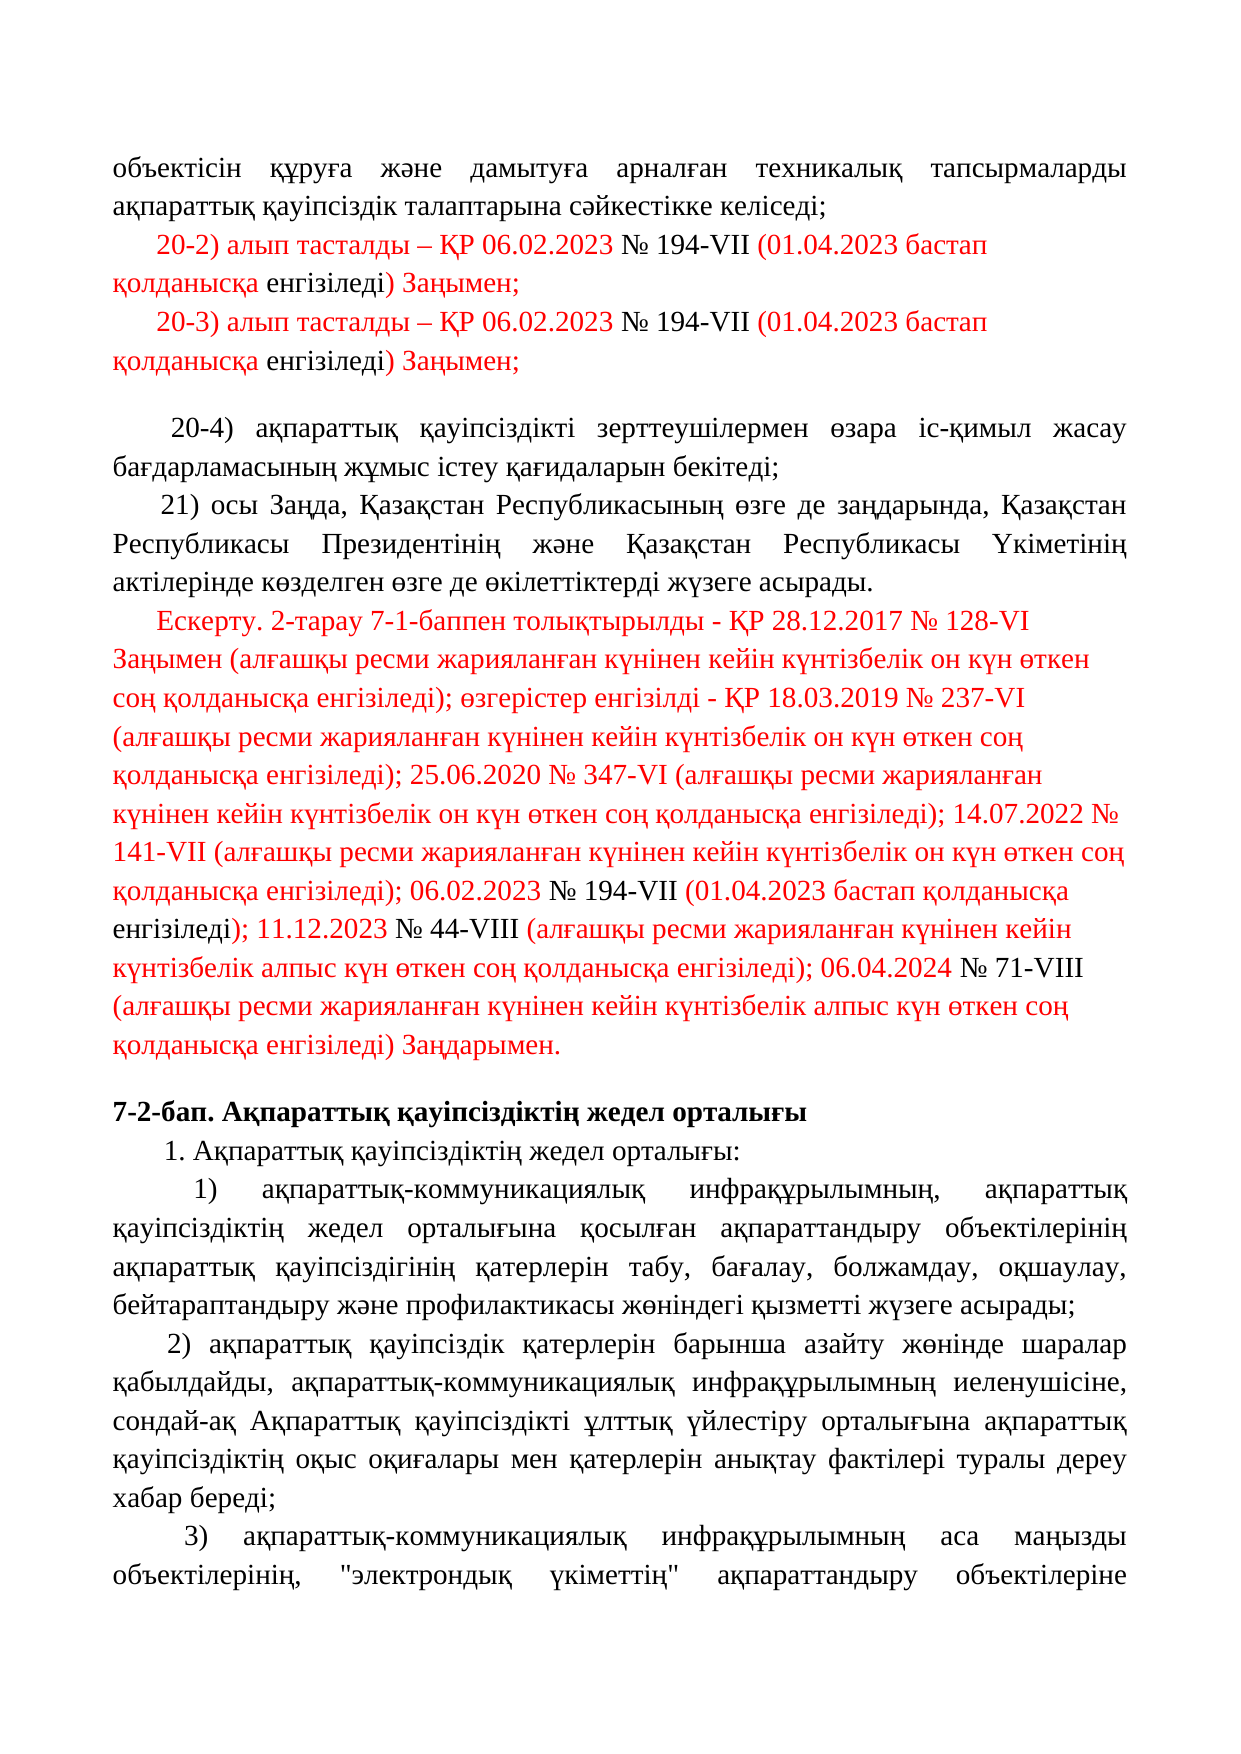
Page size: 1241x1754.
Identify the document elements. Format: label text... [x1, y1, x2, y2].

text 21) осы Заңда, Қазақстан Республикасының өзге де заңдарында, Қазақстан Республикасы Президентінің және Қазақстан Республикасы Үкіметінің актілерінде көзделген өзге де өкілеттіктерді жүзеге асырады. [112, 487, 1128, 598]
text 7-2-бап. Ақпараттық қауіпсіздіктің жедел орталығы [112, 1094, 1128, 1128]
text 20-4) ақпараттық қауіпсіздікті зерттеушілермен өзара іс-қимыл жасау бағдарламасының жұмыс істеу қағидаларын бекітеді; [112, 410, 1128, 482]
text 1) ақпараттық-коммуникациялық инфрақұрылымның, ақпараттық қауіпсіздіктің жедел орталығына қосылған ақпараттандыру объектілерінің ақпараттық қауіпсіздігінің қатерлерін табу, бағалау, болжамдау, оқшаулау, бейтараптандыру және профилактикасы жөніндегі қызметті жүзеге асырады; [112, 1172, 1128, 1321]
text 2) ақпараттық қауіпсіздік қатерлерін барынша азайту жөнінде шаралар қабылдайды, ақпараттық-коммуникациялық инфрақұрылымның иеленушісіне, сондай-ақ Ақпараттық қауіпсіздікті ұлттық үйлестіру орталығына ақпараттық қауіпсіздіктің оқыс оқиғалары мен қатерлерін анықтау фактілері туралы дереу хабар береді; [112, 1326, 1128, 1513]
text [112, 150, 1128, 222]
text Ескерту. 2-тарау 7-1-баппен толықтырылды - ҚР 28.12.2017 № 128-VI Заңымен (алғашқы ресми жарияланған күнінен кейін күнтізбелік он күн өткен соң қолданысқа енгізіледі); өзгерістер енгізілді - ҚР 18.03.2019 № 237-VI (алғашқы ресми жарияланған күнінен кейін күнтізбелік он күн өткен соң қолданысқа енгізіледі); 25.06.2020 № 347-VI (алғашқы ресми жарияланған күнінен кейін күнтізбелік он күн өткен соң қолданысқа енгізіледі); 14.07.2022 № 141-VII (алғашқы ресми жарияланған күнінен кейін күнтізбелік он күн өткен соң қолданысқа енгізіледі); 06.02.2023 № 194-VII (01.04.2023 бастап қолданысқа енгізіледі); 11.12.2023 № 44-VIII (алғашқы ресми жарияланған күнінен кейін күнтізбелік алпыс күн өткен соң қолданысқа енгізіледі); 06.04.2024 № 71-VIII (алғашқы ресми жарияланған күнінен кейін күнтізбелік алпыс күн өткен соң қолданысқа енгізіледі) Заңдарымен. [112, 603, 1128, 1091]
text 1. Ақпараттық қауіпсіздіктің жедел орталығы: [112, 1133, 1128, 1167]
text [112, 1518, 1128, 1591]
text 20-2) алып тасталды – ҚР 06.02.2023 № 194-VII (01.04.2023 бастап қолданысқа енгізіледі) Заңымен; 20-3) алып тасталды – ҚР 06.02.2023 № 194-VII (01.04.2023 бастап қолданысқа енгізіледі) Заңымен; [112, 227, 1128, 406]
